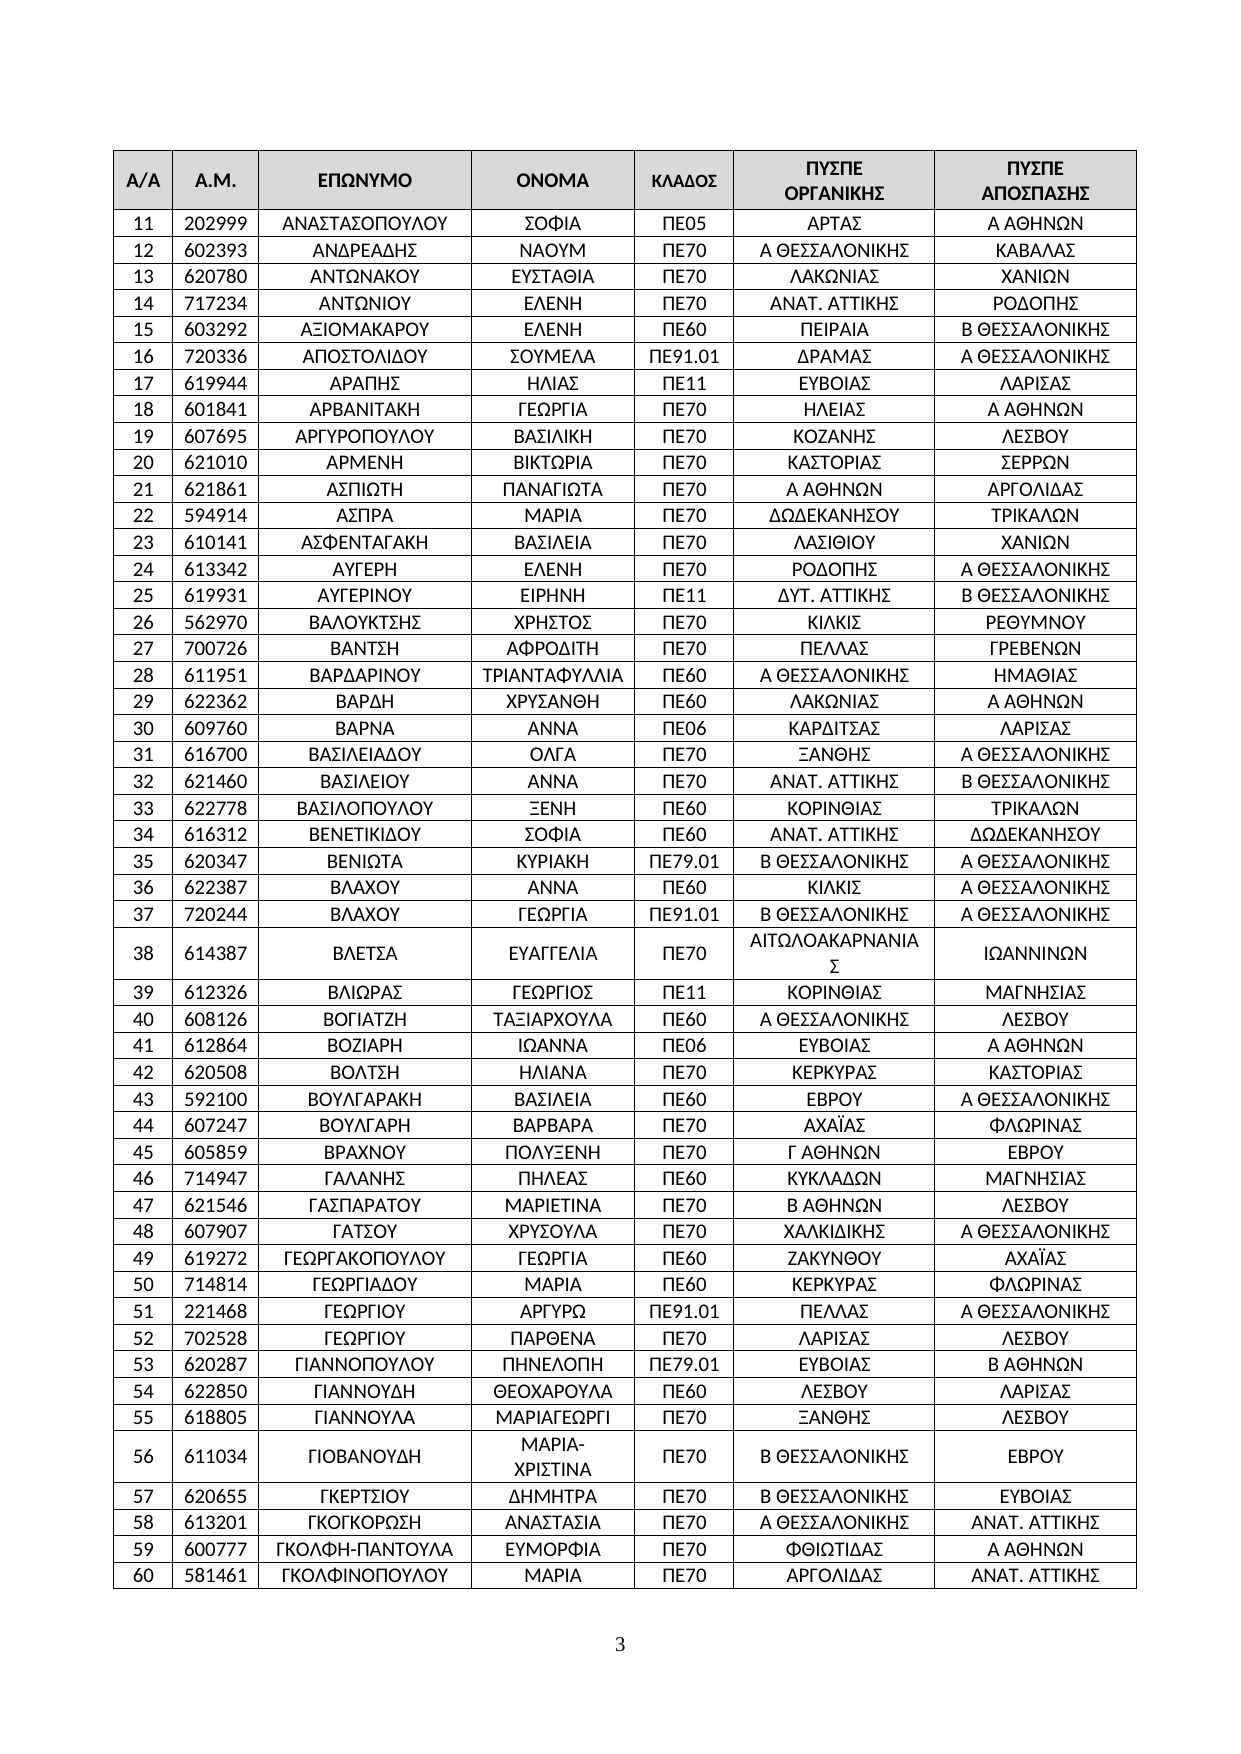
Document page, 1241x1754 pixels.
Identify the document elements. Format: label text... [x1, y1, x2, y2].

table_cell 608126 [173, 1006, 258, 1032]
table_cell ΑΦΡΟΔΙΤΗ [472, 635, 634, 661]
table_cell 609760 [173, 715, 258, 741]
table_cell 221468 [173, 1298, 258, 1324]
table_cell ΓΙΑΝΝΟΠΟΥΛΟΥ [259, 1351, 471, 1377]
table_cell 26 [114, 609, 172, 634]
table_cell 622850 [173, 1378, 258, 1403]
table_cell ΑΡΜΕΝΗ [259, 450, 471, 475]
table_cell 611034 [173, 1431, 258, 1482]
table_cell ΚΙΛΚΙΣ [734, 875, 934, 900]
table_cell 594914 [173, 503, 258, 528]
table_cell 13 [114, 264, 172, 289]
table_cell 53 [114, 1351, 172, 1377]
table_cell 37 [114, 901, 172, 927]
table_cell ΒΟΓΙΑΤΖΗ [259, 1006, 471, 1032]
table_cell ΛΕΣΒΟΥ [734, 1378, 934, 1403]
table_cell ΒΑΡΔΑΡΙΝΟΥ [259, 662, 471, 687]
table_cell ΠΕ70 [635, 768, 733, 794]
table_cell ΠΕ79.01 [635, 1351, 733, 1377]
table_cell ΑΣΦΕΝΤΑΓΑΚΗ [259, 529, 471, 555]
table_cell ΠΕ70 [635, 1405, 733, 1430]
table_cell ΠΕ70 [635, 1510, 733, 1535]
table_cell ΕΛΕΝΗ [472, 317, 634, 342]
table_cell ΠΕ60 [635, 1086, 733, 1111]
table_cell ΒΛΙΩΡΑΣ [259, 980, 471, 1005]
table_cell ΞΑΝΘΗΣ [734, 1405, 934, 1430]
table_cell 621546 [173, 1192, 258, 1217]
table_cell ΒΕΝΕΤΙΚΙΔΟΥ [259, 821, 471, 847]
table_cell 29 [114, 689, 172, 714]
table_cell ΕΥΒΟΙΑΣ [734, 1351, 934, 1377]
table_cell ΚΟΖΑΝΗΣ [734, 423, 934, 448]
table_cell ΚΑΣΤΟΡΙΑΣ [734, 450, 934, 475]
table_cell ΑΝΑΤ. ΑΤΤΙΚΗΣ [734, 290, 934, 316]
table_cell ΛΕΣΒΟΥ [935, 423, 1136, 448]
table_cell 581461 [173, 1563, 258, 1588]
table_cell ΠΕ70 [635, 1483, 733, 1508]
table_cell 607247 [173, 1112, 258, 1138]
table_cell ΜΑΡΙΕΤΙΝΑ [472, 1192, 634, 1217]
table_cell ΒΑΣΙΛΕΙΑ [472, 1086, 634, 1111]
table_cell ΗΜΑΘΙΑΣ [935, 662, 1136, 687]
table_cell Α ΘΕΣΣΑΛΟΝΙΚΗΣ [935, 875, 1136, 900]
table_cell ΒΟΖΙΑΡΗ [259, 1033, 471, 1058]
table_cell Α ΑΘΗΝΩΝ [935, 1536, 1136, 1562]
table_cell ΕΒΡΟΥ [734, 1086, 934, 1111]
table_cell ΝΑΟΥΜ [472, 237, 634, 262]
table_cell 714814 [173, 1272, 258, 1297]
table_cell ΓΑΣΠΑΡΑΤΟΥ [259, 1192, 471, 1217]
table_cell ΠΕ70 [635, 742, 733, 767]
table_cell ΠΕ60 [635, 1006, 733, 1032]
table_cell ΠΕ06 [635, 1033, 733, 1058]
table_cell ΠΕ60 [635, 875, 733, 900]
table_cell Β ΘΕΣΣΑΛΟΝΙΚΗΣ [734, 1483, 934, 1508]
table_cell ΙΩΑΝΝΑ [472, 1033, 634, 1058]
table_cell 717234 [173, 290, 258, 316]
table_cell ΓΚΟΛΦΙΝΟΠΟΥΛΟΥ [259, 1563, 471, 1588]
table_cell ΒΑΡΔΗ [259, 689, 471, 714]
table_cell ΛΕΣΒΟΥ [935, 1405, 1136, 1430]
table_cell 622387 [173, 875, 258, 900]
table_cell ΠΕ70 [635, 1219, 733, 1244]
table_cell Α ΘΕΣΣΑΛΟΝΙΚΗΣ [935, 1219, 1136, 1244]
table_cell ΜΑΓΝΗΣΙΑΣ [935, 980, 1136, 1005]
table_cell ΑΝΝΑ [472, 768, 634, 794]
table_cell ΠΑΝΑΓΙΩΤΑ [472, 476, 634, 502]
table_cell ΚΥΡΙΑΚΗ [472, 848, 634, 873]
table_header Α/Α [114, 151, 172, 209]
table_header ΟΝΟΜΑ [472, 151, 634, 209]
table_cell ΕΥΣΤΑΘΙΑ [472, 264, 634, 289]
table_cell ΒΑΡΝΑ [259, 715, 471, 741]
table_cell 720244 [173, 901, 258, 927]
table_cell 11 [114, 210, 172, 236]
table_cell ΧΑΝΙΩΝ [935, 264, 1136, 289]
table_cell ΓΑΤΣΟΥ [259, 1219, 471, 1244]
table_cell ΑΝΑΤ. ΑΤΤΙΚΗΣ [935, 1563, 1136, 1588]
table_cell Γ ΑΘΗΝΩΝ [734, 1139, 934, 1164]
table_cell 620287 [173, 1351, 258, 1377]
table_cell ΕΒΡΟΥ [935, 1139, 1136, 1164]
table_cell ΑΝΤΩΝΑΚΟΥ [259, 264, 471, 289]
table_cell ΕΥΒΟΙΑΣ [734, 370, 934, 395]
table_cell ΑΣΠΙΩΤΗ [259, 476, 471, 502]
table_cell ΧΑΝΙΩΝ [935, 529, 1136, 555]
table_cell ΤΑΞΙΑΡΧΟΥΛΑ [472, 1006, 634, 1032]
table_cell ΔΩΔΕΚΑΝΗΣΟΥ [935, 821, 1136, 847]
table_cell 40 [114, 1006, 172, 1032]
table_cell 702528 [173, 1325, 258, 1350]
table_cell ΚΥΚΛΑΔΩΝ [734, 1165, 934, 1191]
table_cell ΠΕ79.01 [635, 848, 733, 873]
table_cell ΣΟΥΜΕΛΑ [472, 343, 634, 369]
table_cell ΠΕ70 [635, 1139, 733, 1164]
table_cell ΑΙΤΩΛΟΑΚΑΡΝΑΝΙΑΣ [734, 928, 934, 978]
table_cell 622362 [173, 689, 258, 714]
table_cell Α ΑΘΗΝΩΝ [935, 210, 1136, 236]
table_cell ΓΙΑΝΝΟΥΔΗ [259, 1378, 471, 1403]
table_cell 60 [114, 1563, 172, 1588]
table_cell ΕΥΒΟΙΑΣ [734, 1033, 934, 1058]
table_cell ΧΡΥΣΑΝΘΗ [472, 689, 634, 714]
table_cell 700726 [173, 635, 258, 661]
table_cell 46 [114, 1165, 172, 1191]
table_cell ΖΑΚΥΝΘΟΥ [734, 1245, 934, 1271]
table_cell ΓΚΟΓΚΟΡΩΣΗ [259, 1510, 471, 1535]
table_cell Α ΘΕΣΣΑΛΟΝΙΚΗΣ [935, 901, 1136, 927]
table_cell 19 [114, 423, 172, 448]
table_cell ΜΑΡΙΑ [472, 1272, 634, 1297]
table_cell ΠΕ70 [635, 1059, 733, 1085]
table_cell ΙΩΑΝΝΙΝΩΝ [935, 928, 1136, 978]
table_cell ΠΕ60 [635, 821, 733, 847]
table_cell ΚΑΣΤΟΡΙΑΣ [935, 1059, 1136, 1085]
table_cell 16 [114, 343, 172, 369]
table_cell ΠΕ70 [635, 1563, 733, 1588]
table_cell ΜΑΡΙΑ [472, 1563, 634, 1588]
table_cell 51 [114, 1298, 172, 1324]
table_cell ΓΡΕΒΕΝΩΝ [935, 635, 1136, 661]
table_cell ΡΕΘΥΜΝΟΥ [935, 609, 1136, 634]
table_cell Β ΘΕΣΣΑΛΟΝΙΚΗΣ [935, 582, 1136, 608]
table_cell ΑΡΑΠΗΣ [259, 370, 471, 395]
table_cell 25 [114, 582, 172, 608]
table_cell ΑΞΙΟΜΑΚΑΡΟΥ [259, 317, 471, 342]
table_cell ΓΕΩΡΓΙΑ [472, 396, 634, 422]
table_cell ΠΗΛΕΑΣ [472, 1165, 634, 1191]
table_cell ΠΕ70 [635, 556, 733, 581]
table_cell ΜΑΡΙΑ [472, 503, 634, 528]
table_cell 43 [114, 1086, 172, 1111]
table_cell 619944 [173, 370, 258, 395]
table_cell ΕΛΕΝΗ [472, 290, 634, 316]
table_cell ΠΕΛΛΑΣ [734, 1298, 934, 1324]
table_cell ΣΕΡΡΩΝ [935, 450, 1136, 475]
table_cell ΑΝΑΣΤΑΣΟΠΟΥΛΟΥ [259, 210, 471, 236]
table_cell ΧΡΗΣΤΟΣ [472, 609, 634, 634]
table_header ΚΛΑΔΟΣ [635, 151, 733, 209]
table_cell ΠΕ70 [635, 1192, 733, 1217]
table_cell ΒΑΣΙΛΕΙΑΔΟΥ [259, 742, 471, 767]
table_cell ΠΕ70 [635, 635, 733, 661]
table_cell ΚΑΒΑΛΑΣ [935, 237, 1136, 262]
table_cell ΤΡΙΚΑΛΩΝ [935, 795, 1136, 820]
table_cell 620655 [173, 1483, 258, 1508]
table_cell 12 [114, 237, 172, 262]
table_cell ΑΡΓΟΛΙΔΑΣ [734, 1563, 934, 1588]
table_cell ΒΟΛΤΣΗ [259, 1059, 471, 1085]
table_cell ΠΕ60 [635, 1245, 733, 1271]
table_cell ΠΕ60 [635, 1165, 733, 1191]
table_cell ΒΛΕΤΣΑ [259, 928, 471, 978]
table_cell 34 [114, 821, 172, 847]
table_cell ΛΑΚΩΝΙΑΣ [734, 689, 934, 714]
table_cell ΓΕΩΡΓΙΟΥ [259, 1325, 471, 1350]
table_cell 611951 [173, 662, 258, 687]
table_cell ΠΕΙΡΑΙΑ [734, 317, 934, 342]
table_cell 601841 [173, 396, 258, 422]
table_cell ΕΥΜΟΡΦΙΑ [472, 1536, 634, 1562]
table_cell ΚΕΡΚΥΡΑΣ [734, 1059, 934, 1085]
table_cell Β ΘΕΣΣΑΛΟΝΙΚΗΣ [734, 848, 934, 873]
table_cell ΑΝΑΤ. ΑΤΤΙΚΗΣ [734, 768, 934, 794]
table_cell ΜΑΡΙΑ-ΧΡΙΣΤΙΝΑ [472, 1431, 634, 1482]
table_cell ΛΑΣΙΘΙΟΥ [734, 529, 934, 555]
table_cell ΣΟΦΙΑ [472, 821, 634, 847]
table_cell 22 [114, 503, 172, 528]
table_cell ΛΕΣΒΟΥ [935, 1325, 1136, 1350]
table_cell Α ΘΕΣΣΑΛΟΝΙΚΗΣ [935, 1086, 1136, 1111]
table_cell 18 [114, 396, 172, 422]
table_cell 620347 [173, 848, 258, 873]
table_cell ΘΕΟΧΑΡΟΥΛΑ [472, 1378, 634, 1403]
table_cell 618805 [173, 1405, 258, 1430]
table_cell 613342 [173, 556, 258, 581]
table_cell ΒΛΑΧΟΥ [259, 901, 471, 927]
table_cell ΠΗΝΕΛΟΠΗ [472, 1351, 634, 1377]
table_cell ΒΟΥΛΓΑΡΑΚΗ [259, 1086, 471, 1111]
table_cell 613201 [173, 1510, 258, 1535]
table_cell ΑΝΑΣΤΑΣΙΑ [472, 1510, 634, 1535]
table_cell 621010 [173, 450, 258, 475]
table_cell ΑΡΓΟΛΙΔΑΣ [935, 476, 1136, 502]
table_cell ΠΕ91.01 [635, 1298, 733, 1324]
table_cell ΓΕΩΡΓΙΑ [472, 901, 634, 927]
table_header Α.Μ. [173, 151, 258, 209]
table_cell Α ΘΕΣΣΑΛΟΝΙΚΗΣ [935, 848, 1136, 873]
table_cell ΛΑΡΙΣΑΣ [935, 715, 1136, 741]
table_cell Α ΑΘΗΝΩΝ [935, 689, 1136, 714]
table_cell ΔΩΔΕΚΑΝΗΣΟΥ [734, 503, 934, 528]
table_header ΕΠΩΝΥΜΟ [259, 151, 471, 209]
table_cell 32 [114, 768, 172, 794]
table_cell 616700 [173, 742, 258, 767]
table_header ΠΥΣΠΕ ΟΡΓΑΝΙΚΗΣ [734, 151, 934, 209]
table_cell 28 [114, 662, 172, 687]
table_cell Α ΘΕΣΣΑΛΟΝΙΚΗΣ [935, 343, 1136, 369]
table_cell 621460 [173, 768, 258, 794]
table_cell ΕΥΑΓΓΕΛΙΑ [472, 928, 634, 978]
table_cell ΠΕ70 [635, 928, 733, 978]
table_cell ΠΕ60 [635, 689, 733, 714]
table_cell 42 [114, 1059, 172, 1085]
table_cell 49 [114, 1245, 172, 1271]
table_cell ΠΕ70 [635, 450, 733, 475]
table_cell 616312 [173, 821, 258, 847]
table_cell ΤΡΙΑΝΤΑΦΥΛΛΙA [472, 662, 634, 687]
table_cell ΠΕ60 [635, 662, 733, 687]
table_cell 27 [114, 635, 172, 661]
table_cell ΠΑΡΘΕΝΑ [472, 1325, 634, 1350]
table_cell ΔΥΤ. ΑΤΤΙΚΗΣ [734, 582, 934, 608]
table_cell ΗΛΙΑΣ [472, 370, 634, 395]
table_cell ΠΕ06 [635, 715, 733, 741]
table_cell 41 [114, 1033, 172, 1058]
table_cell ΠΕ11 [635, 980, 733, 1005]
table_cell ΠΕΛΛΑΣ [734, 635, 934, 661]
table_cell 619272 [173, 1245, 258, 1271]
table_cell Β ΘΕΣΣΑΛΟΝΙΚΗΣ [734, 1431, 934, 1482]
table_cell ΠΕ70 [635, 1112, 733, 1138]
table_cell ΑΠΟΣΤΟΛΙΔΟΥ [259, 343, 471, 369]
table_cell ΓΚΕΡΤΣΙΟΥ [259, 1483, 471, 1508]
table_cell 610141 [173, 529, 258, 555]
table_cell ΑΡΓΥΡΟΠΟΥΛΟΥ [259, 423, 471, 448]
table_cell ΑΥΓΕΡΙΝΟΥ [259, 582, 471, 608]
table_cell ΑΝΔΡΕΑΔΗΣ [259, 237, 471, 262]
table_cell ΠΕ70 [635, 609, 733, 634]
table_cell ΤΡΙΚΑΛΩΝ [935, 503, 1136, 528]
table_cell ΒΛΑΧΟΥ [259, 875, 471, 900]
table_cell ΓΙΟΒΑΝΟΥΔΗ [259, 1431, 471, 1482]
table_cell ΒΑΣΙΛΕΙΟΥ [259, 768, 471, 794]
table_cell 14 [114, 290, 172, 316]
table_cell ΠΕ60 [635, 317, 733, 342]
table_cell ΓΕΩΡΓΙΟΣ [472, 980, 634, 1005]
table_cell ΠΕ60 [635, 1378, 733, 1403]
table_cell ΠΕ60 [635, 1272, 733, 1297]
table_cell ΛΑΡΙΣΑΣ [935, 1378, 1136, 1403]
table_cell 602393 [173, 237, 258, 262]
table_cell ΧΡΥΣΟΥΛΑ [472, 1219, 634, 1244]
table_cell Α ΘΕΣΣΑΛΟΝΙΚΗΣ [935, 742, 1136, 767]
table_cell ΓΕΩΡΓΙΑ [472, 1245, 634, 1271]
table_cell ΑΝΑΤ. ΑΤΤΙΚΗΣ [935, 1510, 1136, 1535]
table_cell 15 [114, 317, 172, 342]
table_cell ΚΕΡΚΥΡΑΣ [734, 1272, 934, 1297]
table_cell 614387 [173, 928, 258, 978]
table_cell ΑΧΑΪΑΣ [734, 1112, 934, 1138]
table_header ΠΥΣΠΕ ΑΠΟΣΠΑΣΗΣ [935, 151, 1136, 209]
table_cell Α ΘΕΣΣΑΛΟΝΙΚΗΣ [734, 662, 934, 687]
table_cell 47 [114, 1192, 172, 1217]
table_cell ΒΑΣΙΛΕΙΑ [472, 529, 634, 555]
table_cell 36 [114, 875, 172, 900]
table_cell 55 [114, 1405, 172, 1430]
table_cell ΒΑΣΙΛΟΠΟΥΛΟΥ [259, 795, 471, 820]
table_cell Β ΘΕΣΣΑΛΟΝΙΚΗΣ [935, 768, 1136, 794]
table_cell ΞΕΝΗ [472, 795, 634, 820]
table_cell ΗΛΙΑΝΑ [472, 1059, 634, 1085]
table_cell ΒΡΑΧΝΟΥ [259, 1139, 471, 1164]
table_cell ΑΝΝΑ [472, 715, 634, 741]
table_cell ΦΘΙΩΤΙΔΑΣ [734, 1536, 934, 1562]
table_cell ΒΑΝΤΣΗ [259, 635, 471, 661]
table_cell Α ΘΕΣΣΑΛΟΝΙΚΗΣ [734, 237, 934, 262]
table_cell 592100 [173, 1086, 258, 1111]
table_cell Α ΘΕΣΣΑΛΟΝΙΚΗΣ [734, 1510, 934, 1535]
table_cell ΠΕ70 [635, 396, 733, 422]
table_cell ΠΕ70 [635, 290, 733, 316]
table_cell ΚΟΡΙΝΘΙΑΣ [734, 795, 934, 820]
table_cell 600777 [173, 1536, 258, 1562]
table_cell ΒΟΥΛΓΑΡΗ [259, 1112, 471, 1138]
table_cell 50 [114, 1272, 172, 1297]
table_cell ΠΕ11 [635, 370, 733, 395]
table_cell 17 [114, 370, 172, 395]
table_cell ΓΙΑΝΝΟΥΛΑ [259, 1405, 471, 1430]
table_cell ΡΟΔΟΠΗΣ [935, 290, 1136, 316]
table_cell ΠΟΛΥΞΕΝΗ [472, 1139, 634, 1164]
table_cell 45 [114, 1139, 172, 1164]
table_cell 619931 [173, 582, 258, 608]
table_cell 720336 [173, 343, 258, 369]
table_cell ΒΙΚΤΩΡΙΑ [472, 450, 634, 475]
table_cell 21 [114, 476, 172, 502]
table_cell ΠΕ91.01 [635, 343, 733, 369]
table_cell 605859 [173, 1139, 258, 1164]
table_cell ΞΑΝΘΗΣ [734, 742, 934, 767]
table_cell ΠΕ11 [635, 582, 733, 608]
table_cell 24 [114, 556, 172, 581]
table_cell 714947 [173, 1165, 258, 1191]
table_cell 202999 [173, 210, 258, 236]
table_cell ΧΑΛΚΙΔΙΚΗΣ [734, 1219, 934, 1244]
table_cell ΛΑΡΙΣΑΣ [734, 1325, 934, 1350]
table_cell ΒΑΣΙΛΙΚΗ [472, 423, 634, 448]
table_cell 57 [114, 1483, 172, 1508]
table_cell 612326 [173, 980, 258, 1005]
table_cell ΦΛΩΡΙΝΑΣ [935, 1272, 1136, 1297]
table_cell ΓΕΩΡΓΙΟΥ [259, 1298, 471, 1324]
table_cell ΕΛΕΝΗ [472, 556, 634, 581]
table_cell 58 [114, 1510, 172, 1535]
table_cell ΟΛΓΑ [472, 742, 634, 767]
table_cell Α ΘΕΣΣΑΛΟΝΙΚΗΣ [935, 556, 1136, 581]
table_cell 620780 [173, 264, 258, 289]
table_cell 30 [114, 715, 172, 741]
table_cell ΑΣΠΡΑ [259, 503, 471, 528]
table_cell ΠΕ70 [635, 503, 733, 528]
table_cell 607695 [173, 423, 258, 448]
table_cell Β ΘΕΣΣΑΛΟΝΙΚΗΣ [734, 901, 934, 927]
table_cell ΠΕ05 [635, 210, 733, 236]
table_cell ΕΥΒΟΙΑΣ [935, 1483, 1136, 1508]
table_cell ΛΑΚΩΝΙΑΣ [734, 264, 934, 289]
table_cell ΛΑΡΙΣΑΣ [935, 370, 1136, 395]
table_cell Α ΑΘΗΝΩΝ [935, 1033, 1136, 1058]
table_cell ΒΑΛΟΥΚΤΣΗΣ [259, 609, 471, 634]
table_cell 48 [114, 1219, 172, 1244]
table_cell 44 [114, 1112, 172, 1138]
table_cell Α ΘΕΣΣΑΛΟΝΙΚΗΣ [935, 1298, 1136, 1324]
table_cell ΠΕ70 [635, 423, 733, 448]
table_cell Β ΑΘΗΝΩΝ [734, 1192, 934, 1217]
table_cell Β ΘΕΣΣΑΛΟΝΙΚΗΣ [935, 317, 1136, 342]
table_cell ΠΕ70 [635, 1431, 733, 1482]
table_cell ΠΕ60 [635, 795, 733, 820]
table_cell ΡΟΔΟΠΗΣ [734, 556, 934, 581]
table_cell ΗΛΕΙΑΣ [734, 396, 934, 422]
table_cell 56 [114, 1431, 172, 1482]
table_cell ΓΕΩΡΓΑΚΟΠΟΥΛΟΥ [259, 1245, 471, 1271]
table_cell ΠΕ70 [635, 476, 733, 502]
table_cell Α ΑΘΗΝΩΝ [734, 476, 934, 502]
table_cell ΛΕΣΒΟΥ [935, 1192, 1136, 1217]
table_cell ΚΑΡΔΙΤΣΑΣ [734, 715, 934, 741]
table_cell Β ΑΘΗΝΩΝ [935, 1351, 1136, 1377]
table_cell ΠΕ70 [635, 1536, 733, 1562]
table_cell 612864 [173, 1033, 258, 1058]
table_cell ΜΑΡΙΑΓΕΩΡΓΙ [472, 1405, 634, 1430]
table_cell ΒΕΝΙΩΤΑ [259, 848, 471, 873]
table_cell ΑΡΤΑΣ [734, 210, 934, 236]
table_cell ΠΕ70 [635, 1325, 733, 1350]
table_cell ΓΚΟΛΦΗ-ΠΑΝΤΟΥΛΑ [259, 1536, 471, 1562]
table_cell ΑΝΑΤ. ΑΤΤΙΚΗΣ [734, 821, 934, 847]
table_cell ΑΝΤΩΝΙΟΥ [259, 290, 471, 316]
table_cell ΠΕ91.01 [635, 901, 733, 927]
table_cell ΒΑΡΒΑΡΑ [472, 1112, 634, 1138]
table_cell 621861 [173, 476, 258, 502]
table_cell ΑΥΓΕΡΗ [259, 556, 471, 581]
table_cell ΓΑΛΑΝΗΣ [259, 1165, 471, 1191]
table_cell ΕΙΡΗΝΗ [472, 582, 634, 608]
table_cell ΕΒΡΟΥ [935, 1431, 1136, 1482]
table_cell 39 [114, 980, 172, 1005]
table_cell 54 [114, 1378, 172, 1403]
table_cell 59 [114, 1536, 172, 1562]
table_cell 622778 [173, 795, 258, 820]
table_cell 33 [114, 795, 172, 820]
table_cell ΑΡΓΥΡΩ [472, 1298, 634, 1324]
table_cell ΛΕΣΒΟΥ [935, 1006, 1136, 1032]
table_cell ΠΕ70 [635, 264, 733, 289]
table_cell 52 [114, 1325, 172, 1350]
table_cell ΚΙΛΚΙΣ [734, 609, 934, 634]
table_cell ΓΕΩΡΓΙΑΔΟΥ [259, 1272, 471, 1297]
table_cell ΜΑΓΝΗΣΙΑΣ [935, 1165, 1136, 1191]
table_cell ΚΟΡΙΝΘΙΑΣ [734, 980, 934, 1005]
table_cell ΔΡΑΜΑΣ [734, 343, 934, 369]
table_cell ΠΕ70 [635, 237, 733, 262]
table_cell ΠΕ70 [635, 529, 733, 555]
table_cell ΑΝΝΑ [472, 875, 634, 900]
table_cell 31 [114, 742, 172, 767]
table_cell Α ΘΕΣΣΑΛΟΝΙΚΗΣ [734, 1006, 934, 1032]
table_cell ΦΛΩΡΙΝΑΣ [935, 1112, 1136, 1138]
table_cell 20 [114, 450, 172, 475]
table_cell 35 [114, 848, 172, 873]
table_cell ΑΡΒΑΝΙΤΑΚΗ [259, 396, 471, 422]
table_cell 23 [114, 529, 172, 555]
table_cell ΑΧΑΪΑΣ [935, 1245, 1136, 1271]
table_cell 562970 [173, 609, 258, 634]
table_cell Α ΑΘΗΝΩΝ [935, 396, 1136, 422]
table_cell 38 [114, 928, 172, 978]
table_cell ΔΗΜΗΤΡΑ [472, 1483, 634, 1508]
table_cell 620508 [173, 1059, 258, 1085]
table_cell 603292 [173, 317, 258, 342]
table_cell 607907 [173, 1219, 258, 1244]
table_cell ΣΟΦΙΑ [472, 210, 634, 236]
